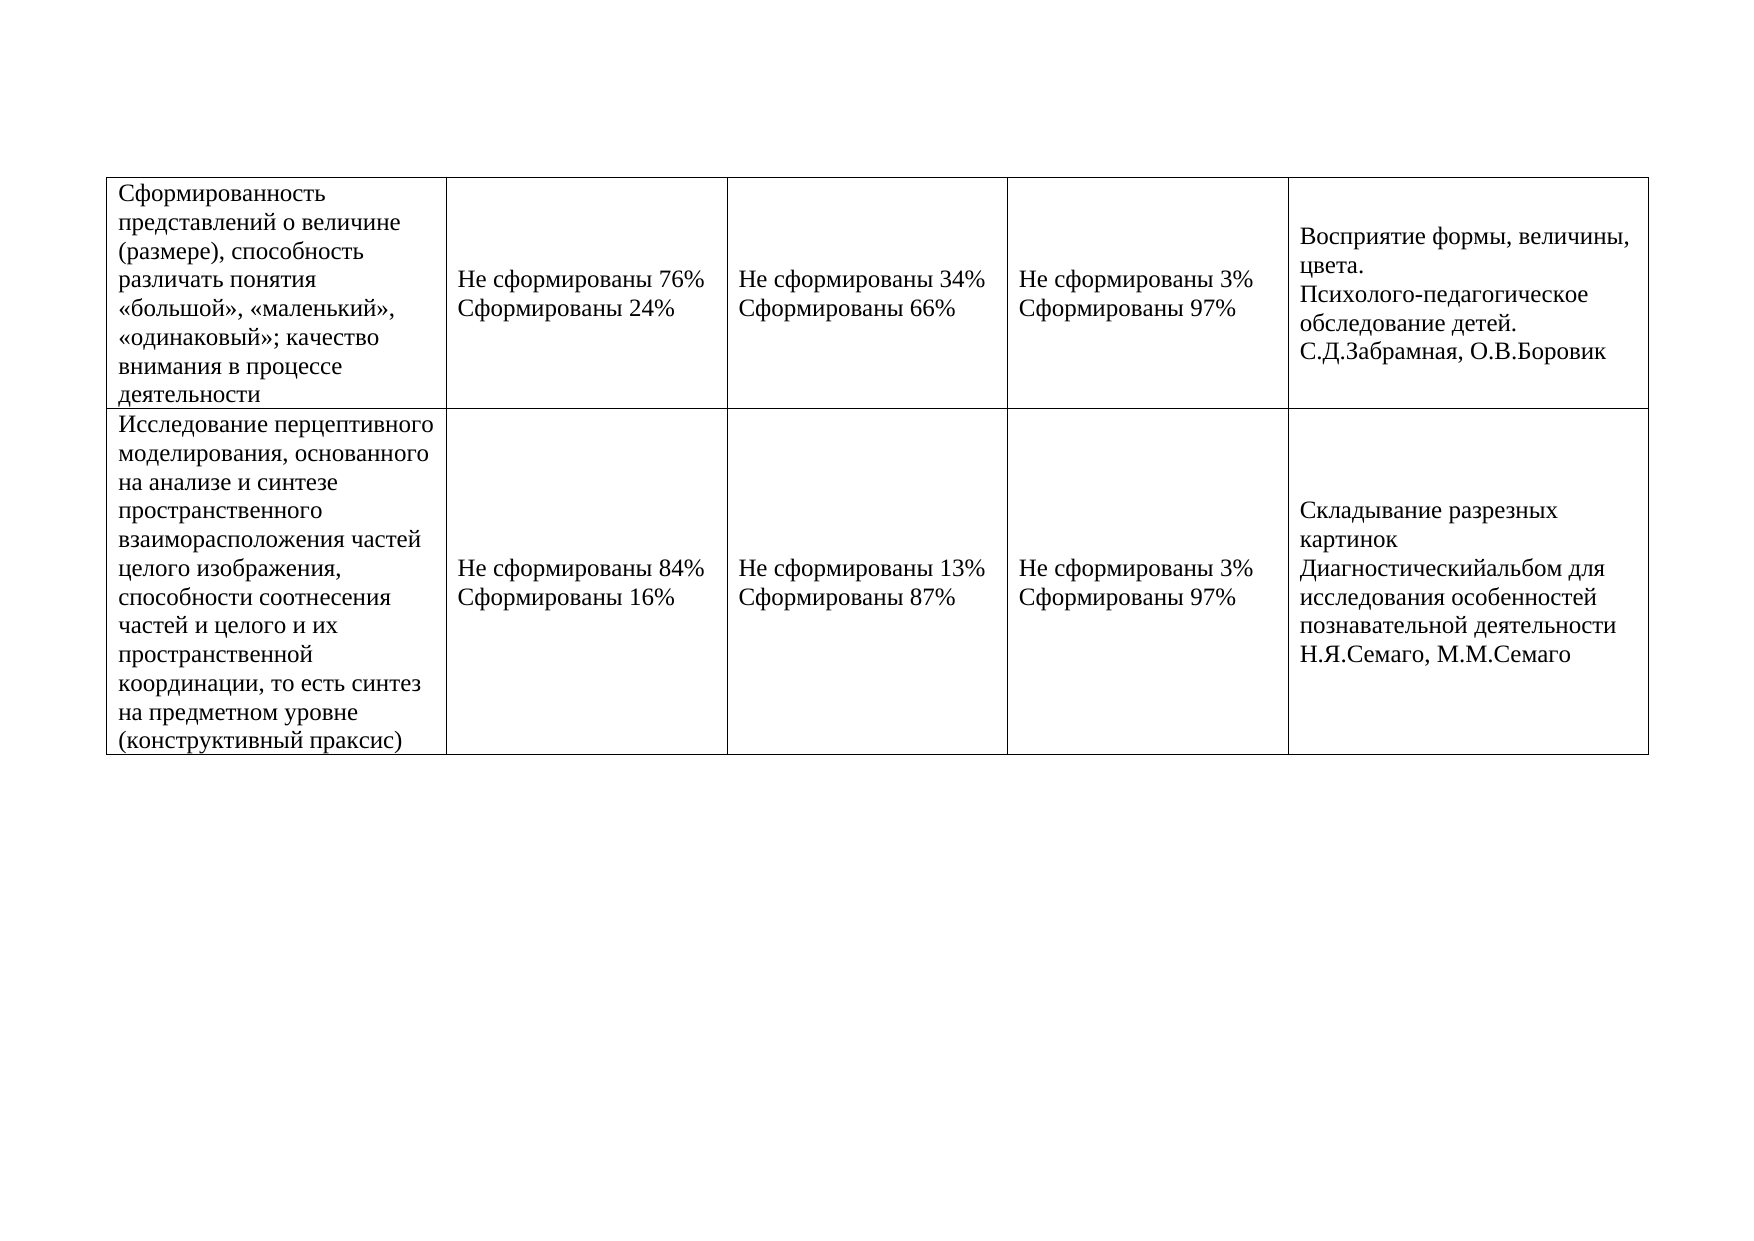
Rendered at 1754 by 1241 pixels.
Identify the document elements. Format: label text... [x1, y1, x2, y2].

table_cell Не сформированы 3% Сформированы 97% [1008, 409, 1288, 754]
table_cell Не сформированы 84% Сформированы 16% [447, 409, 727, 754]
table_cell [1289, 178, 1648, 408]
table_cell Сформированность представлений о величине (размере), способность различать понятия «большой», «маленький», «одинаковый»; качество внимания в процессе деятельности [107, 178, 446, 408]
table_cell Не сформированы 3% Сформированы 97% [1008, 178, 1288, 408]
table_cell Не сформированы 34% Сформированы 66% [728, 178, 1007, 408]
table_cell Исследование перцептивного моделирования, основанного на анализе и синтезе пространственного взаиморасположения частей целого изображения, способности соотнесения частей и целого и их пространственной координации, то есть синтез на предметном уровне (конструктивный праксис) [107, 409, 446, 754]
table_cell Складывание разрезных картинок Диагностическийальбом для исследования особенностей познавательной деятельности Н.Я.Семаго, М.М.Семаго [1289, 409, 1648, 754]
table_cell Не сформированы 13% Сформированы 87% [728, 409, 1007, 754]
table_cell Не сформированы 76% Сформированы 24% [447, 178, 727, 408]
